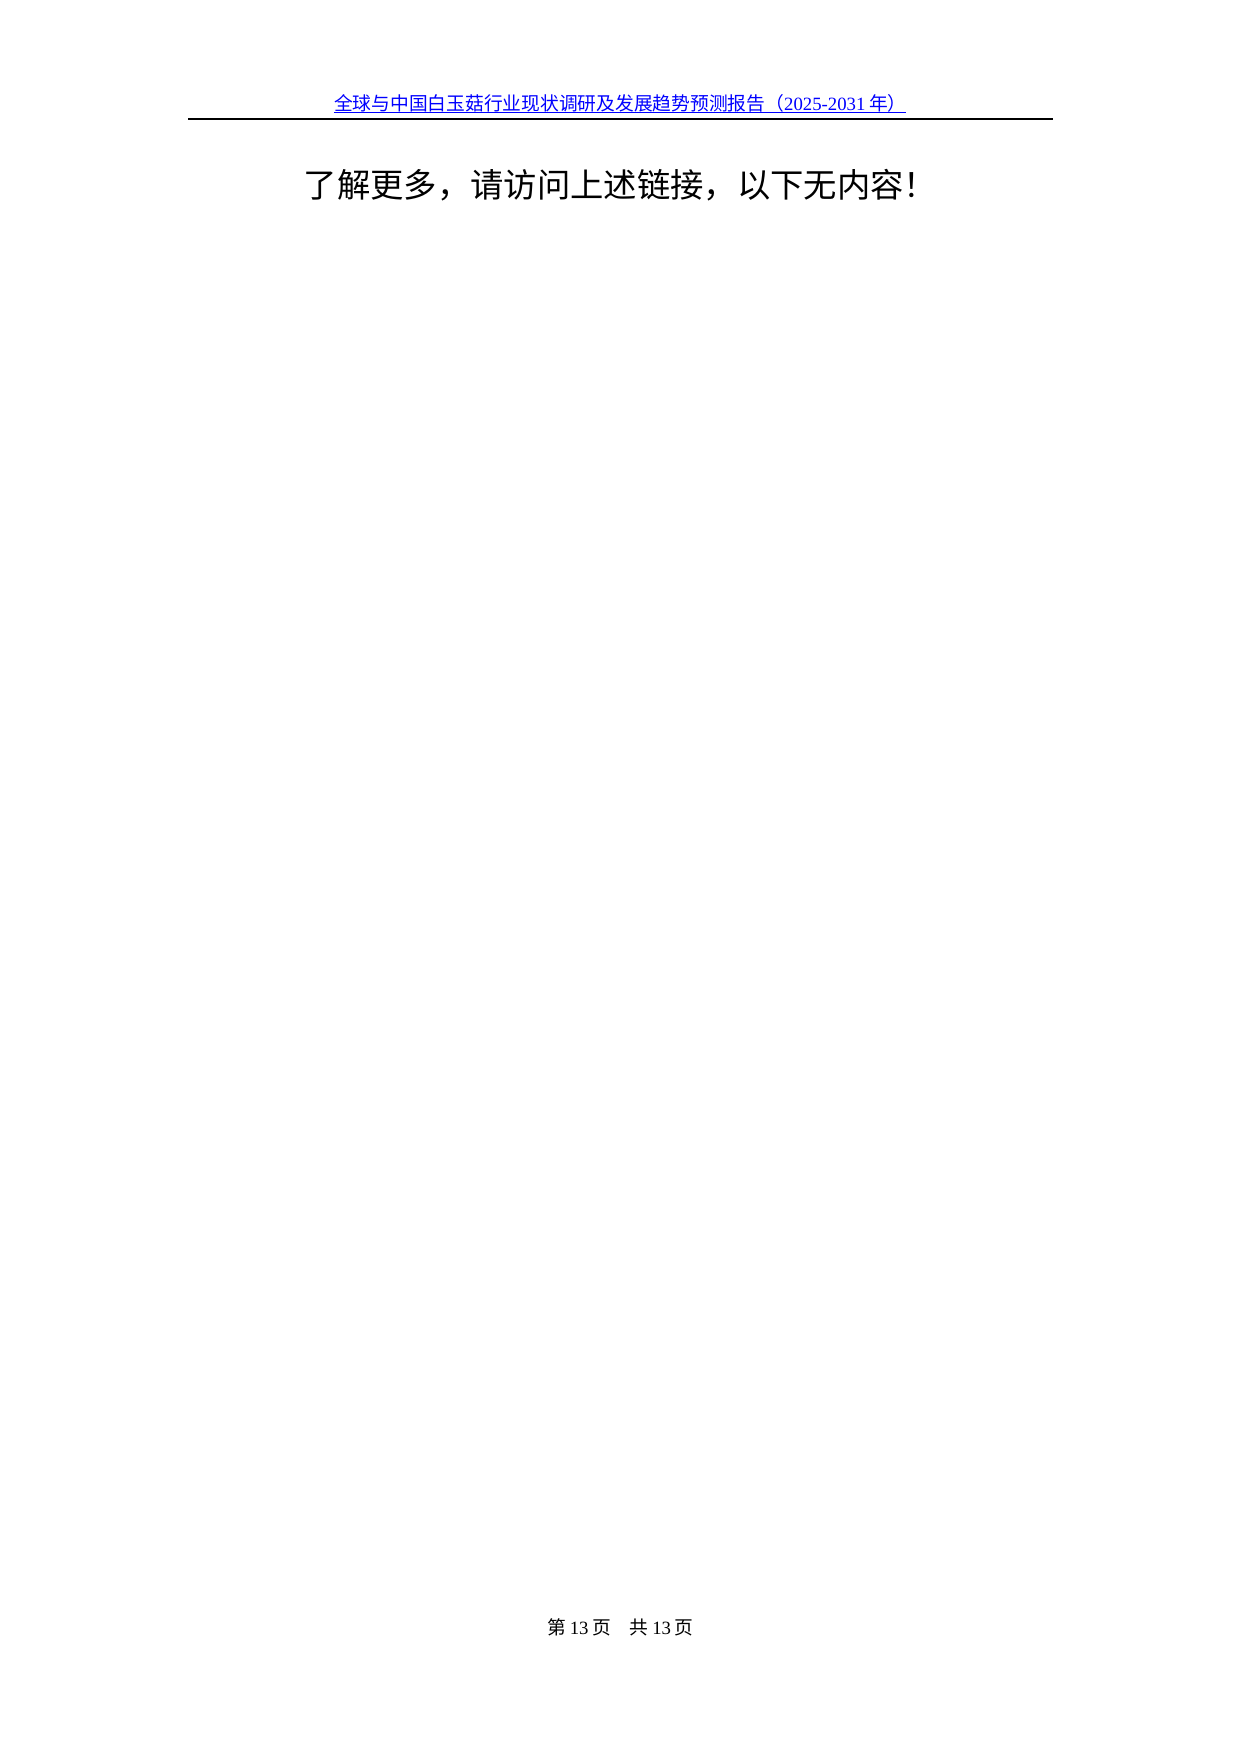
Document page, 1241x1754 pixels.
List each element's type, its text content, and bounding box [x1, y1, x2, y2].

title 了解更多，请访问上述链接，以下无内容！ [187, 150, 1053, 215]
